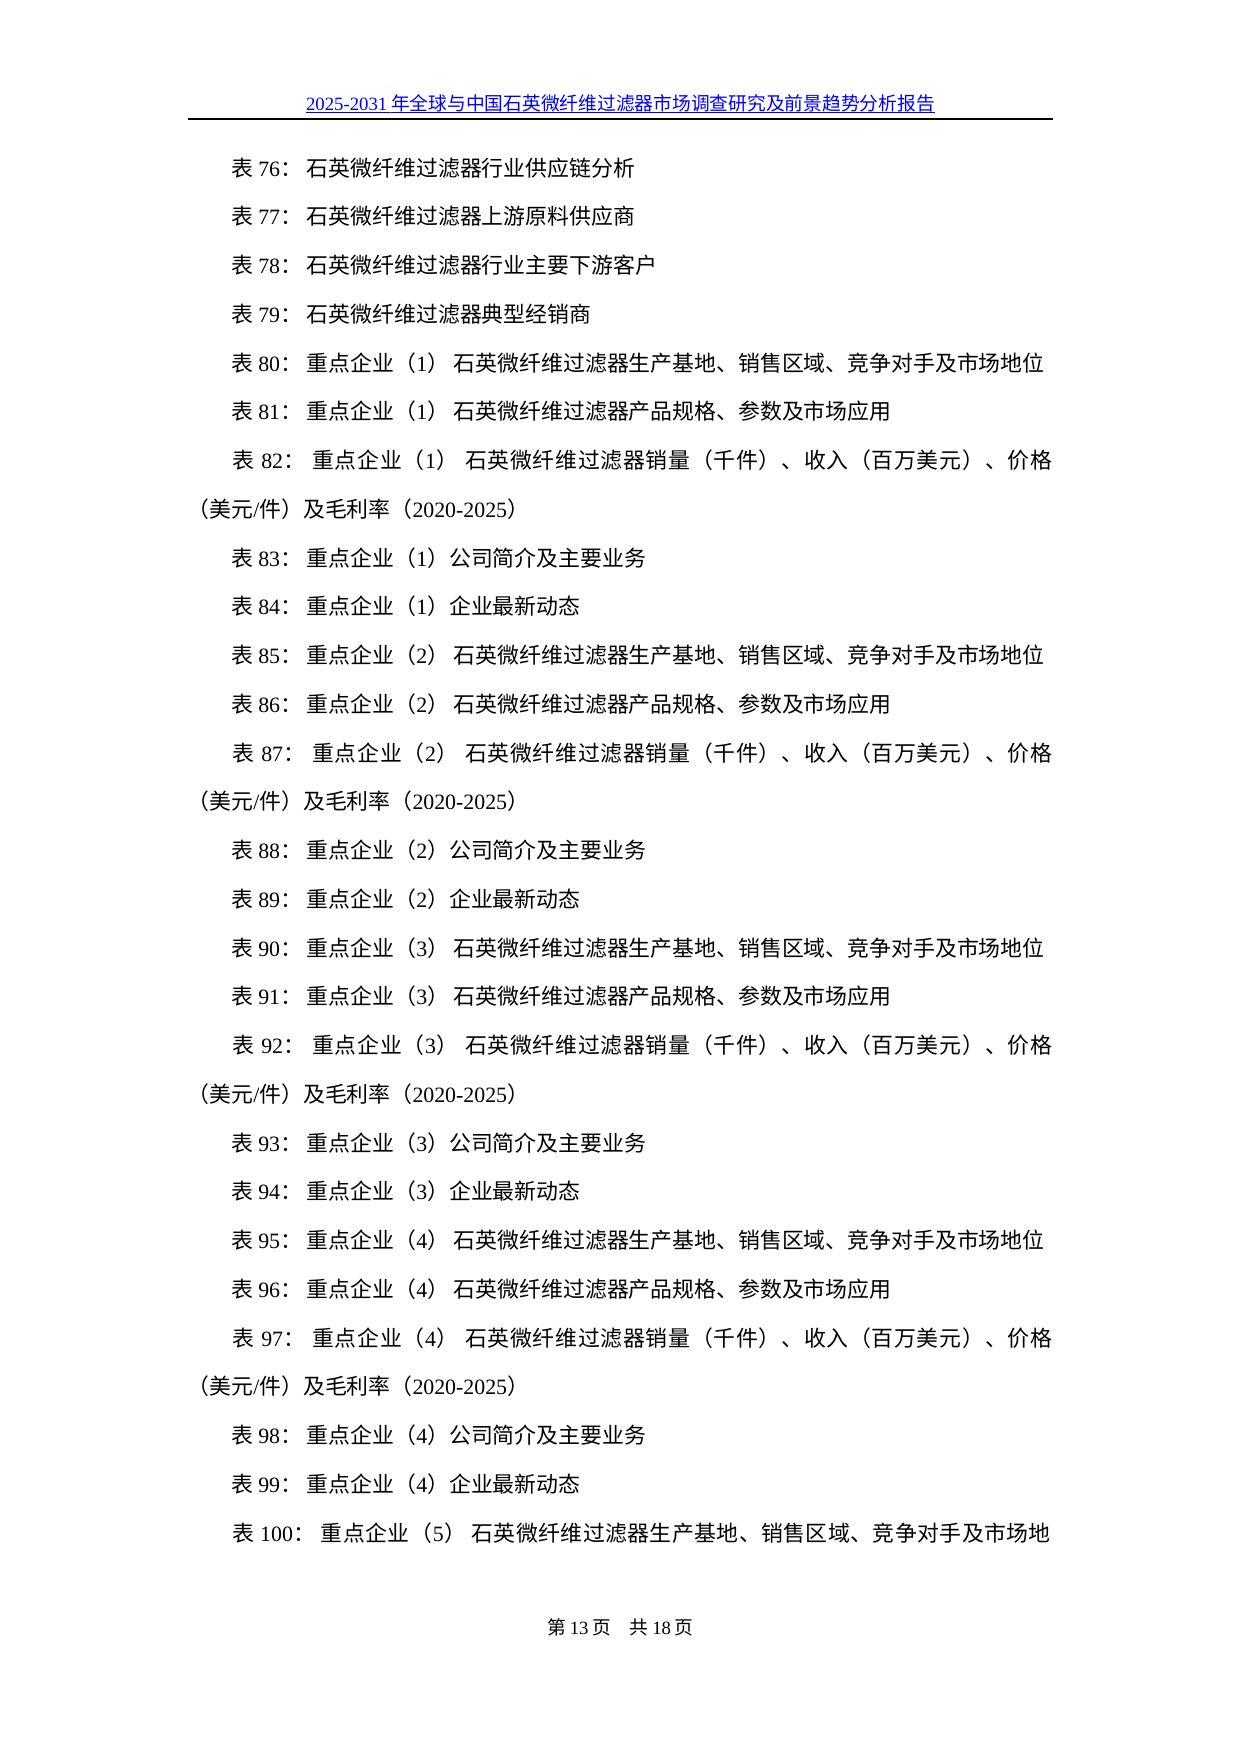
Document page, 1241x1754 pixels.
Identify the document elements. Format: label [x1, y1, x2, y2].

text [187, 150, 1053, 1548]
